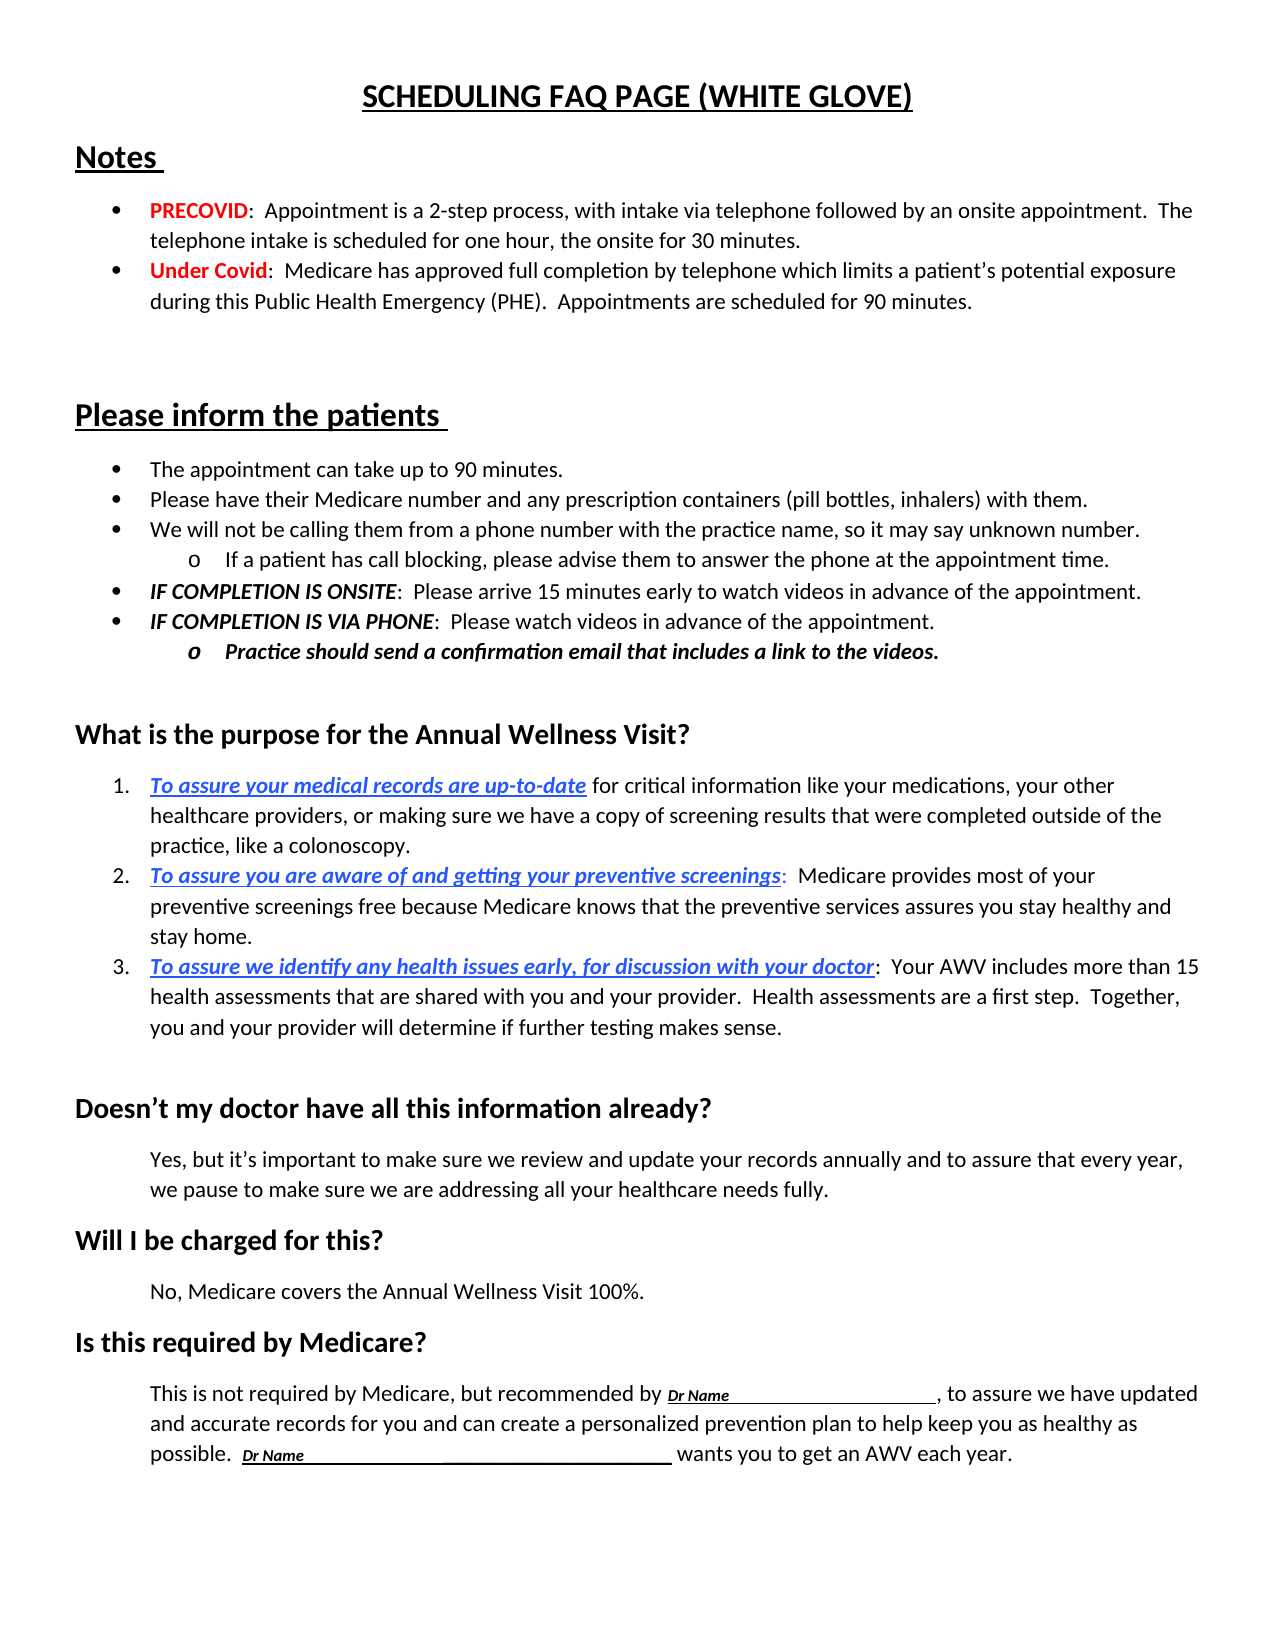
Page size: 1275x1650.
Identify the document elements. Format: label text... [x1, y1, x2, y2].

text Doesn’t my doctor have all this information already? [75, 1090, 1200, 1125]
text What is the purpose for the Annual Wellness Visit? [75, 716, 1200, 751]
text Will I be charged for this? [75, 1222, 1200, 1257]
text Yes, but it’s important to make sure we review and update your records annually and to assure that every year, we pause to make sure we are addressing all your healthcare needs fully. [150, 1145, 1200, 1203]
text No, Medicare covers the Annual Wellness Visit 100%. [150, 1277, 1200, 1305]
list If a patient has call blocking, please advise them to answer the phone at the appointment time. [187, 546, 1200, 575]
text This is not required by Medicare, but recommended by Dr Name , to assure we have updated and accurate records for you and can create a personalized prevention plan to help keep you as healthy as possible. Dr Name ____________________ wants you to get an AWV each year. [150, 1379, 1200, 1467]
list The appointment can take up to 90 minutes. [112, 455, 1200, 483]
list We will not be calling them from a phone number with the practice name, so it may say unknown number. [112, 515, 1200, 543]
list Practice should send a confirmation email that includes a link to the videos. [187, 637, 1200, 667]
list PRECOVID: Appointment is a 2-step process, with intake via telephone followed by an onsite appointment. The telephone intake is scheduled for one hour, the onsite for 30 minutes. [112, 196, 1200, 254]
list To assure you are aware of and getting your preventive screenings: Medicare provides most of your preventive screenings free because Medicare knows that the preventive services assures you stay healthy and stay home. [112, 862, 1200, 950]
list IF COMPLETION IS ONSITE: Please arrive 15 minutes early to watch videos in advance of the appointment. [112, 577, 1200, 605]
list IF COMPLETION IS VIA PHONE: Please watch videos in advance of the appointment. [112, 607, 1200, 635]
text SCHEDULING FAQ PAGE (WHITE GLOVE) [75, 75, 1200, 116]
text Is this required by Medicare? [75, 1324, 1200, 1359]
list Under Covid: Medicare has approved full completion by telephone which limits a patient’s potential exposure during this Public Health Emergency (PHE). Appointments are scheduled for 90 minutes. [112, 257, 1200, 315]
list Please have their Medicare number and any prescription containers (pill bottles, inhalers) with them. [112, 485, 1200, 513]
list To assure your medical records are up-to-date for critical information like your medications, your other healthcare providers, or making sure we have a copy of screening results that were completed outside of the practice, like a colonoscopy. [112, 771, 1200, 859]
list To assure we identify any health issues early, for discussion with your doctor: Your AWV includes more than 15 health assessments that are shared with you and your provider. Health assessments are a first step. Together, you and your provider will determine if further testing makes sense. [112, 952, 1200, 1041]
text Notes [75, 136, 1200, 176]
text Please inform the patients [75, 394, 1200, 435]
